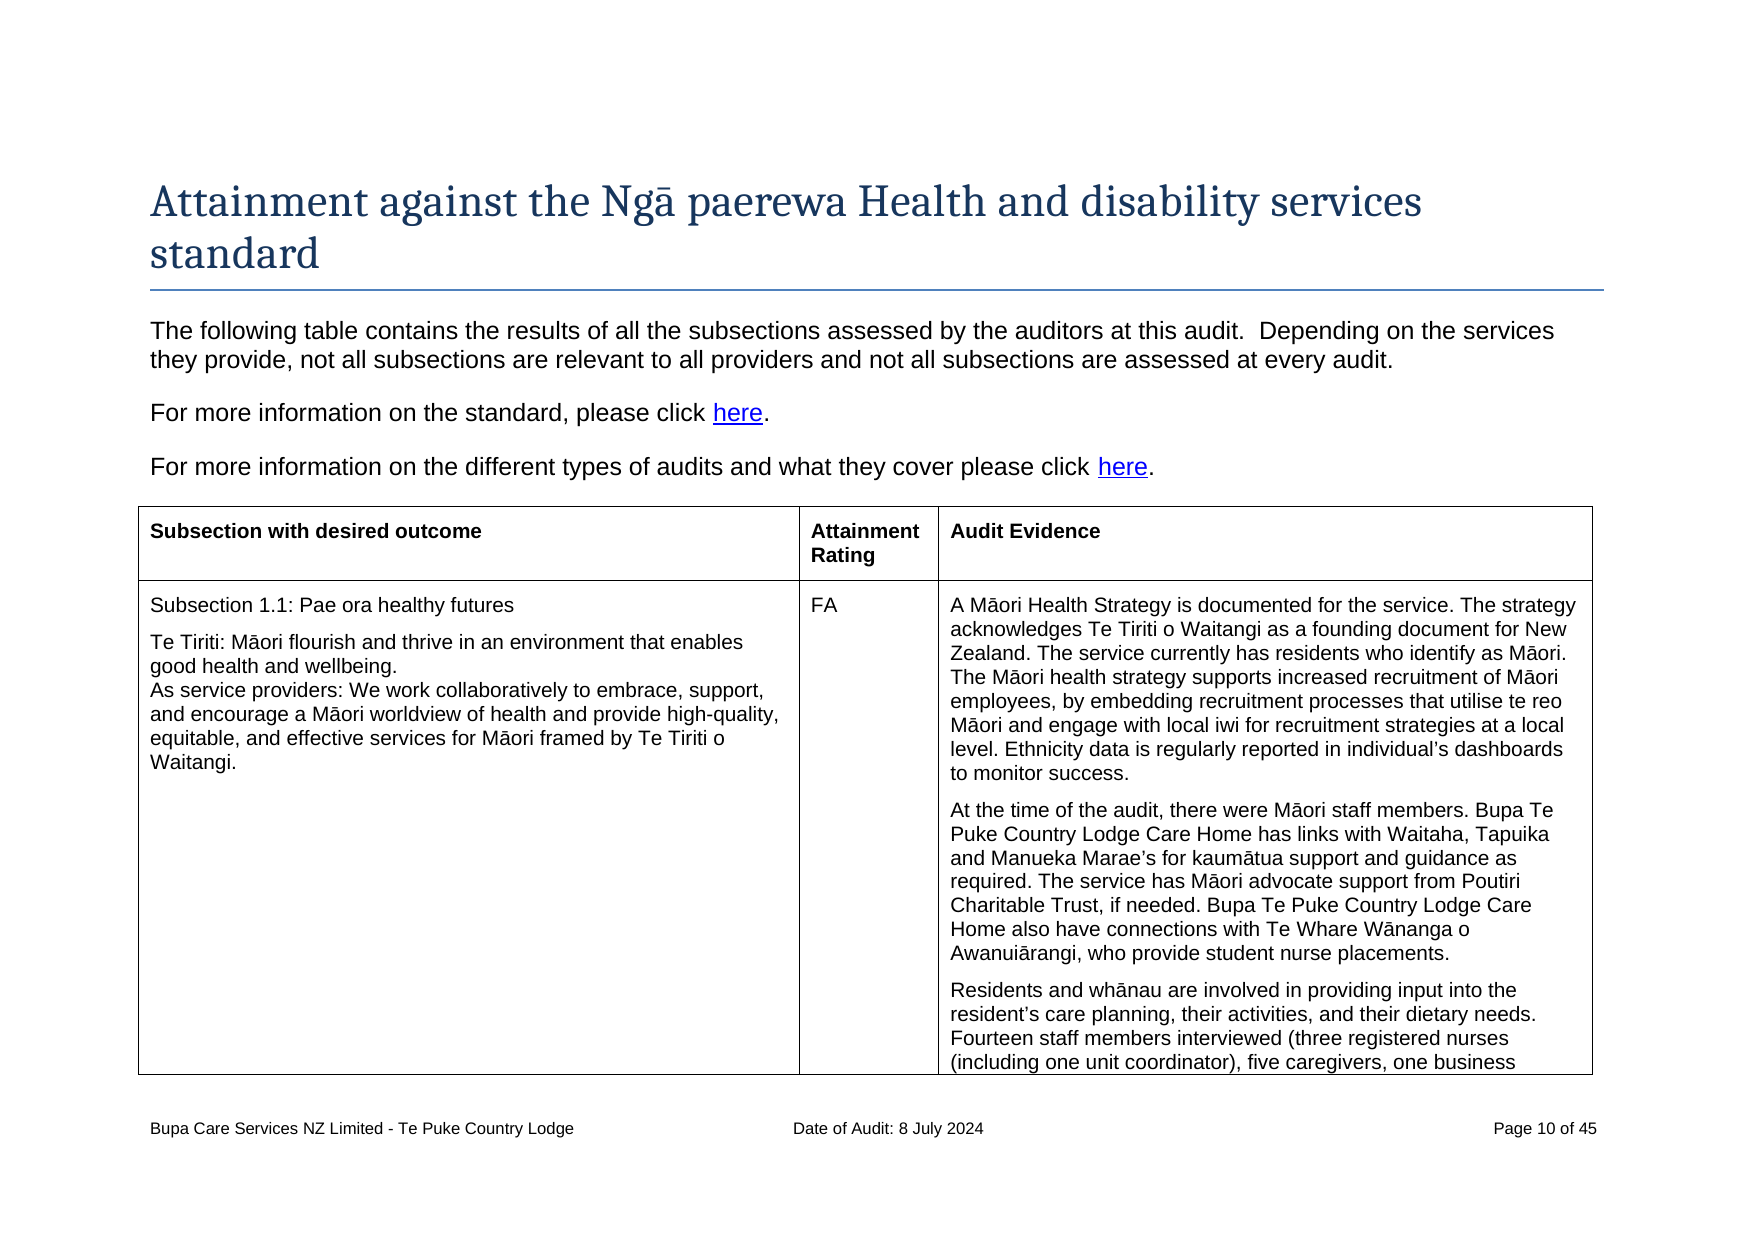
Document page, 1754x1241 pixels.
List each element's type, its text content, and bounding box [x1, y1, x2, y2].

table_cell FA [800, 581, 938, 1073]
text The following table contains the results of all the subsections assessed by the auditors at this audit. Depending on the services they provide, not all subsections are relevant to all providers and not all subsections are assessed at every audit. [150, 316, 1604, 373]
table_header Attainment Rating [800, 507, 938, 580]
text For more information on the standard, please click here. [150, 398, 1604, 427]
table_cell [139, 581, 799, 1073]
text For more information on the different types of audits and what they cover please click here. [150, 452, 1604, 481]
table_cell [939, 581, 1592, 1073]
table_header Audit Evidence [939, 507, 1592, 580]
subtitle Attainment against the Ngā paerewa Health and disability services standard [150, 175, 1604, 289]
table_header Subsection with desired outcome [139, 507, 799, 580]
